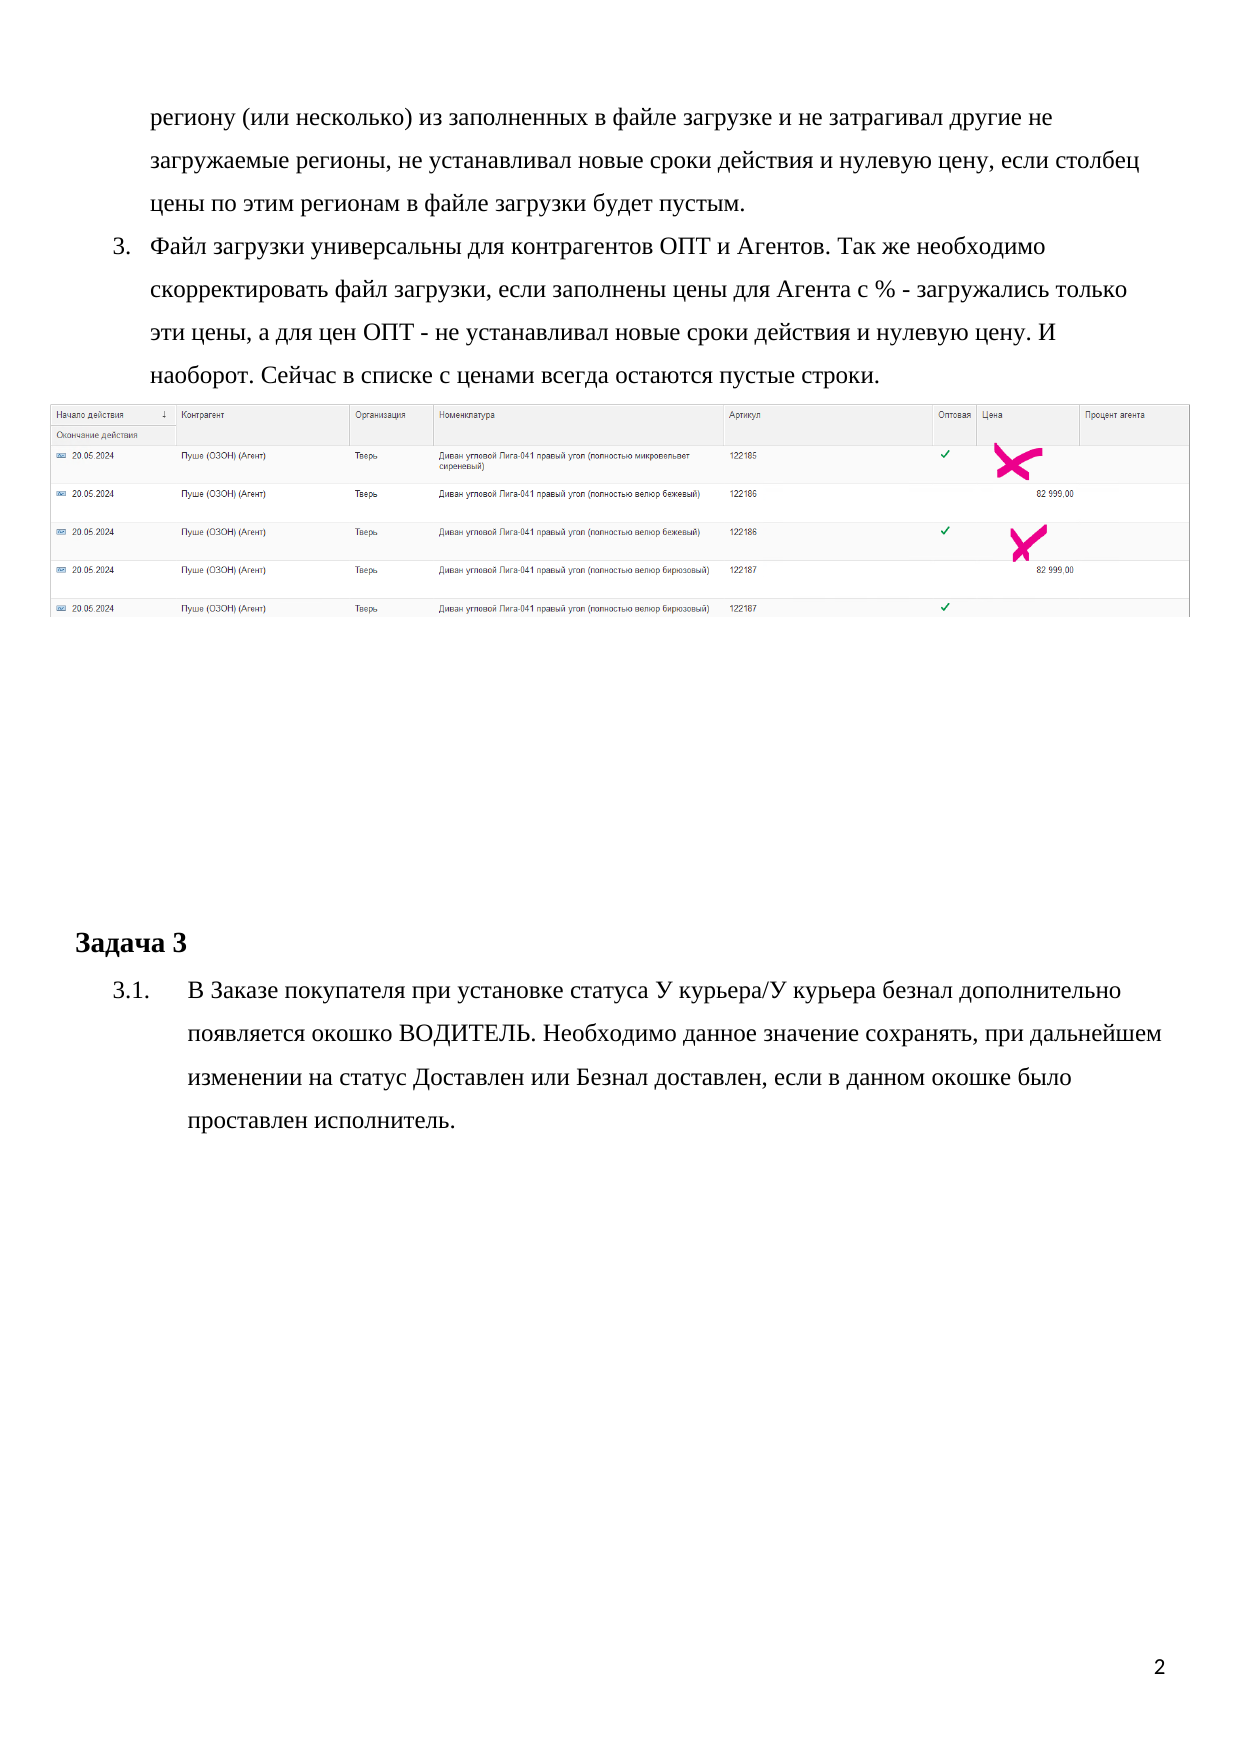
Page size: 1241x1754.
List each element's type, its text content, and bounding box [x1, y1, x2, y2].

picture [45, 403, 1202, 617]
text Задача 3 [75, 925, 1165, 958]
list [112, 102, 1165, 217]
list Файл загрузки универсальны для контрагентов ОПТ и Агентов. Так же необходимо скорректировать файл загрузки, если заполнены цены для Агента с % - загружались только эти цены, а для цен ОПТ - не устанавливал новые сроки действия и нулевую цену. И наоборот. Сейчас в списке с ценами всегда остаются пустые строки. [112, 231, 1165, 389]
list В Заказе покупателя при установке статуса У курьера/У курьера безнал дополнительно появляется окошко ВОДИТЕЛЬ. Необходимо данное значение сохранять, при дальнейшем изменении на статус Доставлен или Безнал доставлен, если в данном окошке было проставлен исполнитель. [112, 975, 1165, 1133]
